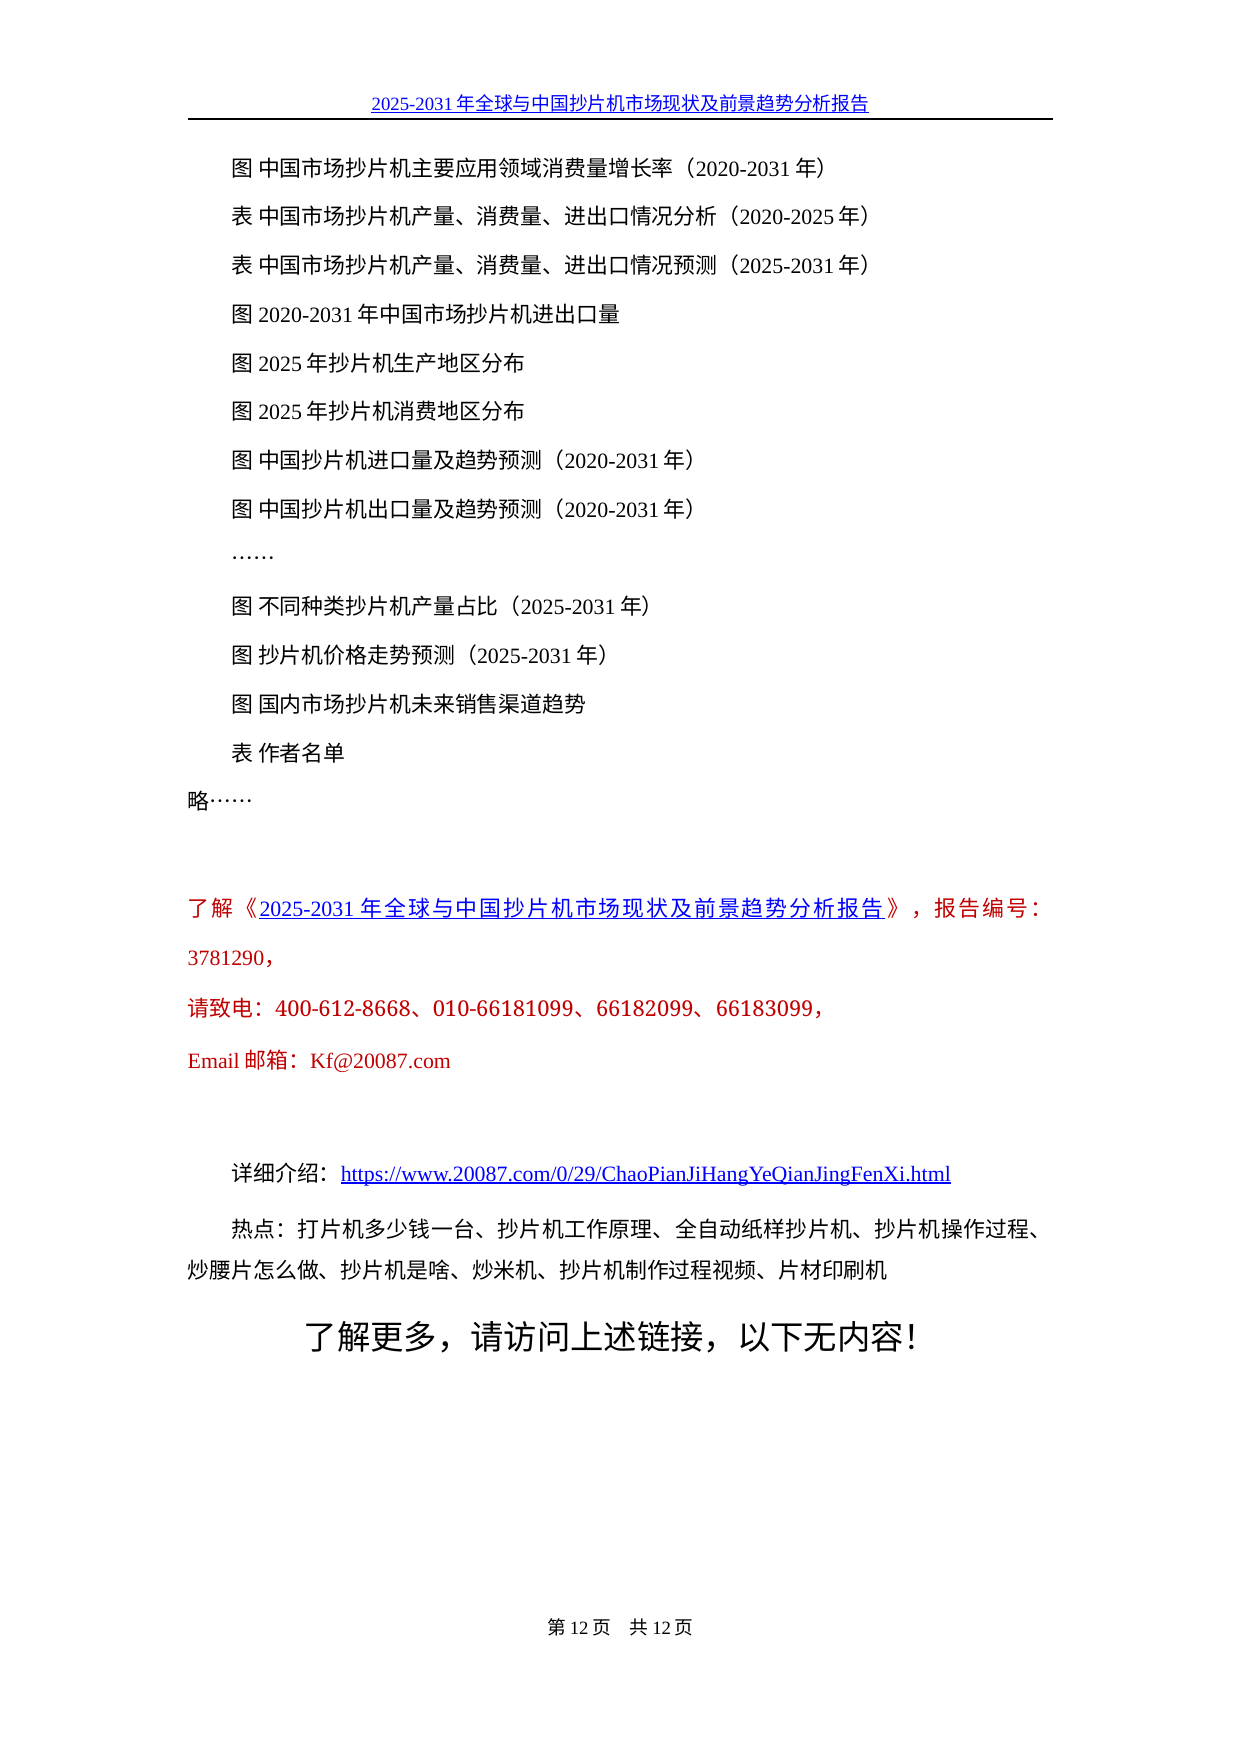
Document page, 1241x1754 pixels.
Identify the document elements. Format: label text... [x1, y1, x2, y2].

text Email邮箱：Kf@20087.com [187, 1042, 1053, 1075]
text 请致电：400-612-8668、010-66181099、66182099、66183099， [187, 991, 1053, 1023]
text 热点：打片机多少钱一台、抄片机工作原理、全自动纸样抄片机、抄片机操作过程、炒腰片怎么做、抄片机是啥、炒米机、抄片机制作过程视频、片材印刷机 [187, 1212, 1053, 1285]
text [187, 150, 1053, 816]
title 了解更多，请访问上述链接，以下无内容！ [187, 1302, 1053, 1367]
text 了解《2025-2031年全球与中国抄片机市场现状及前景趋势分析报告》，报告编号：3781290， [187, 890, 1053, 972]
text 详细介绍：https://www.20087.com/0/29/ChaoPianJiHangYeQianJingFenXi.html [187, 1155, 1053, 1188]
